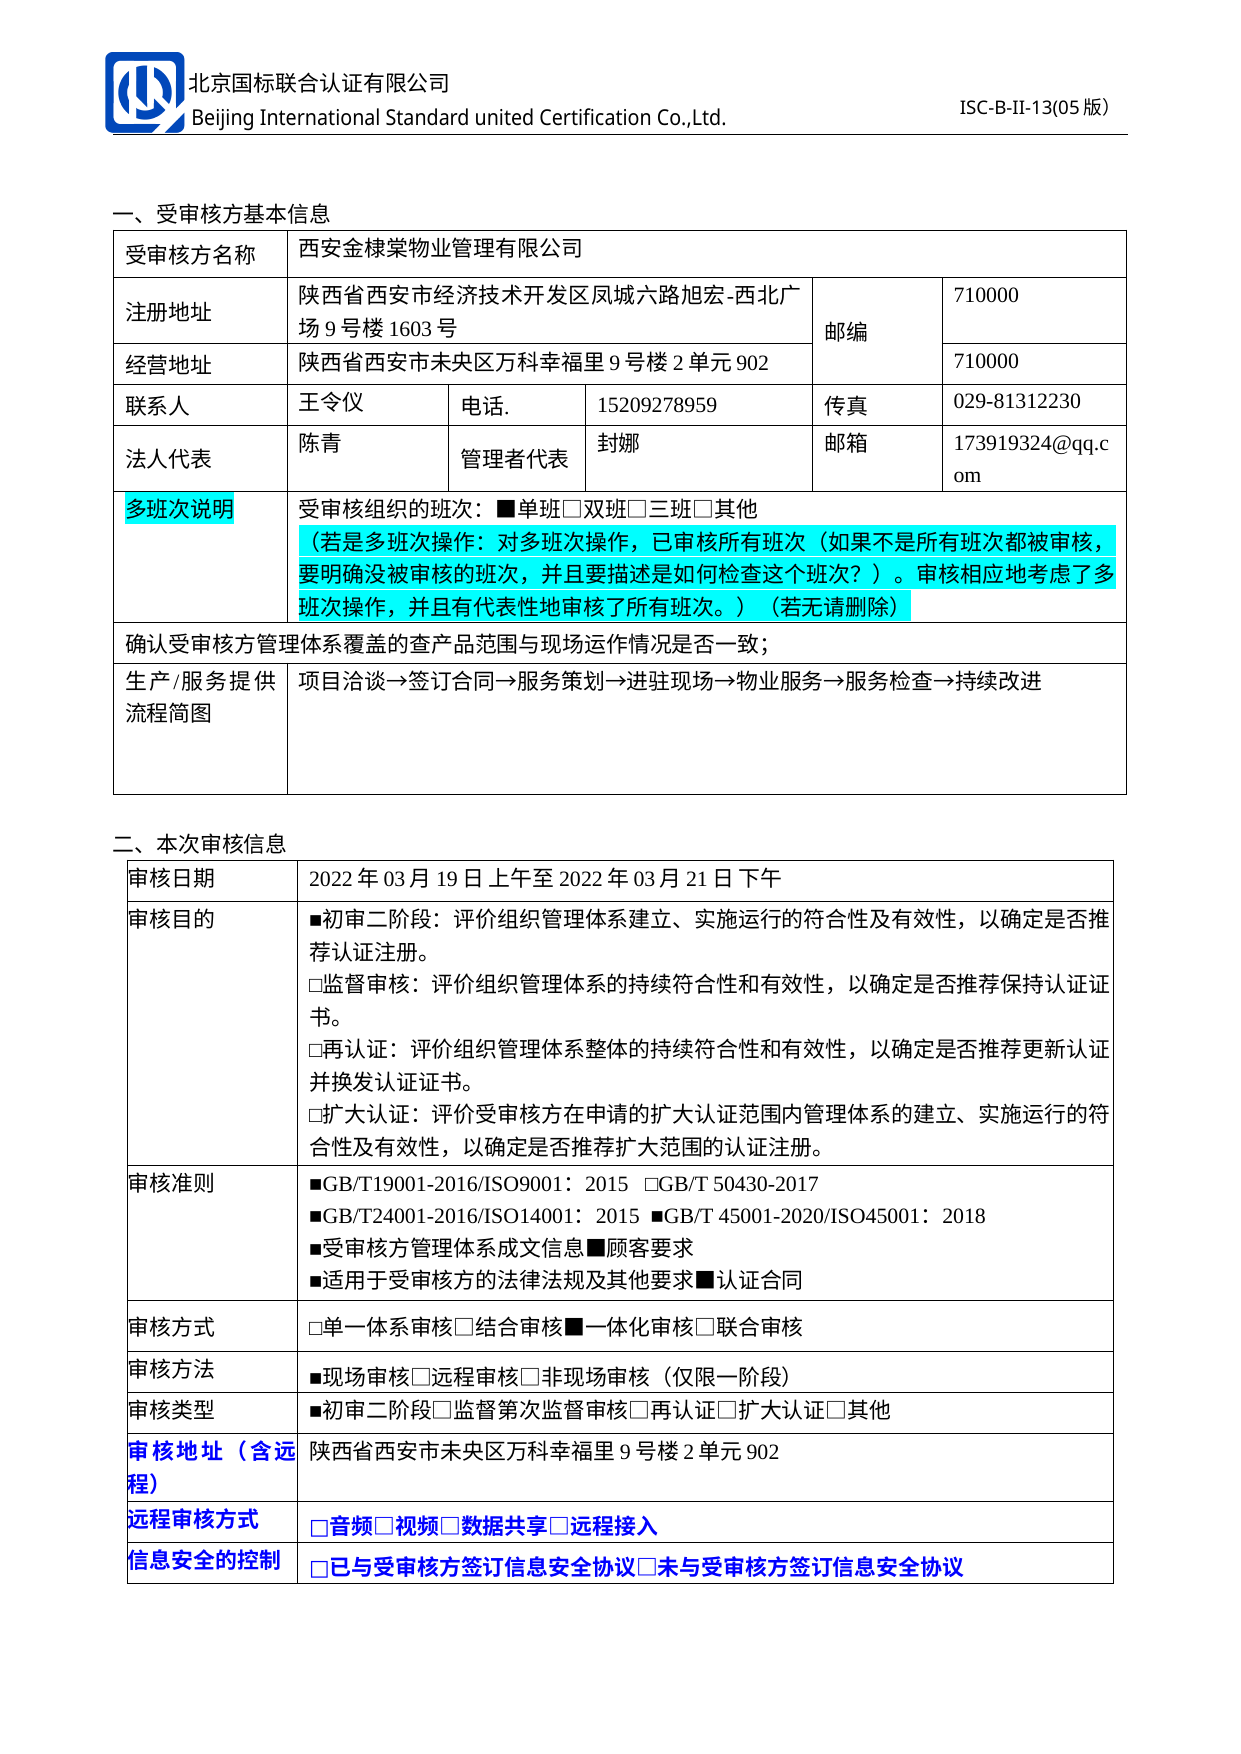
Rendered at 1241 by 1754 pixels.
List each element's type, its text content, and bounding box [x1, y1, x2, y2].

table_cell 多班次说明 [114, 492, 287, 622]
picture [105, 52, 185, 133]
text 二、本次审核信息 [112, 827, 1128, 859]
table_cell 029-81312230 [943, 385, 1126, 425]
table_cell □单一体系审核□结合审核■一体化审核□联合审核 [298, 1301, 1113, 1351]
table_cell 经营地址 [114, 344, 287, 384]
table_cell 管理者代表 [449, 426, 585, 491]
table_cell 审核方式 [128, 1301, 297, 1351]
table_cell 审核地址（含远程） [128, 1434, 297, 1501]
table_cell 信息安全的控制 [128, 1543, 297, 1582]
table_cell ■GB/T19001-2016/ISO9001：2015 □GB/T 50430-2017 ■GB/T24001-2016/ISO14001：2015 ■GB/T 45001-2020/ISO45001：2018 ■受审核方管理体系成文信息■顾客要求 ■适用于受审核方的法律法规及其他要求■认证合同 [298, 1166, 1113, 1300]
table_cell 受审核组织的班次：■单班□双班□三班□其他 （若是多班次操作：对多班次操作，已审核所有班次（如果不是所有班次都被审核，要明确没被审核的班次，并且要描述是如何检查这个班次？）。审核相应地考虑了多班次操作，并且有代表性地审核了所有班次。）（若无请删除） [288, 492, 1126, 622]
table_header 西安金棣棠物业管理有限公司 [288, 231, 1126, 277]
table_cell 710000 [943, 344, 1126, 384]
table_cell 审核类型 [128, 1393, 297, 1433]
table_cell 陈青 [288, 426, 448, 491]
table_cell 远程审核方式 [128, 1502, 297, 1542]
table_header 2022年03月19日 上午至2022年03月21日 下午 [298, 861, 1113, 901]
table_cell 邮编 [813, 278, 942, 384]
table_cell 邮箱 [813, 426, 942, 491]
table_cell 封娜 [586, 426, 812, 491]
table_cell 710000 [943, 278, 1126, 343]
table_cell 陕西省西安市经济技术开发区凤城六路旭宏-西北广场9号楼1603号 [288, 278, 812, 343]
table_cell 法人代表 [114, 426, 287, 491]
table_cell 陕西省西安市未央区万科幸福里9号楼2单元902 [298, 1434, 1113, 1501]
table_cell 173919324@qq.com [943, 426, 1126, 491]
table_cell 生产/服务提供流程简图 [114, 664, 287, 793]
table_cell 审核准则 [128, 1166, 297, 1300]
table_cell 审核目的 [128, 902, 297, 1164]
table_cell □音频□视频□数据共享□远程接入 [298, 1502, 1113, 1542]
table_cell 项目洽谈→签订合同→服务策划→进驻现场→物业服务→服务检查→持续改进 [288, 664, 1126, 793]
table_header 受审核方名称 [114, 231, 287, 277]
table_cell 联系人 [114, 385, 287, 425]
table_cell 确认受审核方管理体系覆盖的查产品范围与现场运作情况是否一致； [114, 623, 1126, 662]
table_cell 15209278959 [586, 385, 812, 425]
table_cell 王令仪 [288, 385, 448, 425]
table_cell □已与受审核方签订信息安全协议□未与受审核方签订信息安全协议 [298, 1543, 1113, 1582]
table_cell 陕西省西安市未央区万科幸福里9号楼2单元902 [288, 344, 812, 384]
table_cell 注册地址 [114, 278, 287, 343]
table_header 审核日期 [128, 861, 297, 901]
table_cell ■初审二阶段：评价组织管理体系建立、实施运行的符合性及有效性，以确定是否推荐认证注册。 □监督审核：评价组织管理体系的持续符合性和有效性，以确定是否推荐保持认证证书。 □再认证：评价组织管理体系整体的持续符合性和有效性，以确定是否推荐更新认证并换发认证证书。 □扩大认证：评价受审核方在申请的扩大认证范围内管理体系的建立、实施运行的符合性及有效性，以确定是否推荐扩大范围的认证注册。 □其他： [298, 902, 1113, 1164]
table_cell 传真 [813, 385, 942, 425]
text 一、受审核方基本信息 [112, 197, 1128, 229]
table_cell ■初审二阶段□监督第次监督审核□再认证□扩大认证□其他 [298, 1393, 1113, 1433]
table_cell 电话. [449, 385, 585, 425]
table_cell ■现场审核□远程审核□非现场审核（仅限一阶段） [298, 1352, 1113, 1392]
table_cell 审核方法 [128, 1352, 297, 1392]
